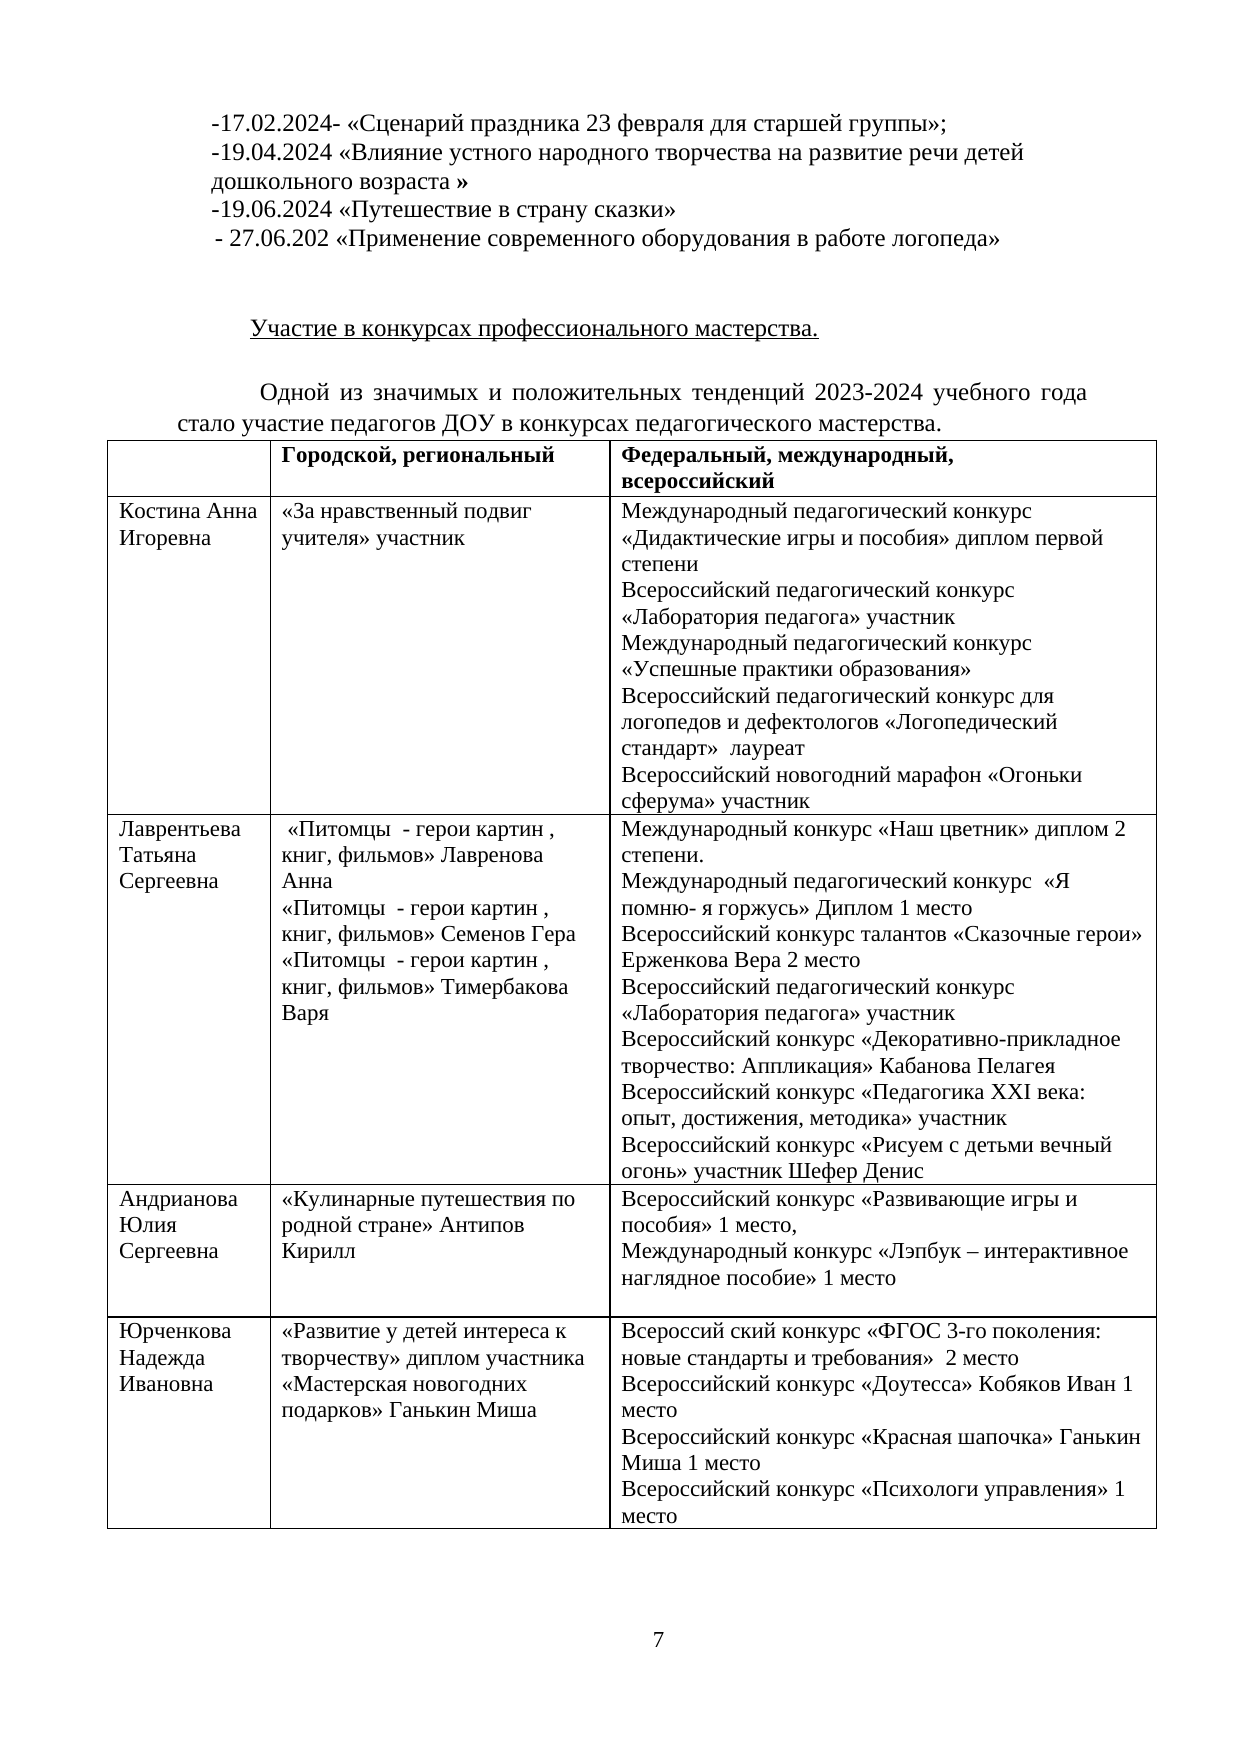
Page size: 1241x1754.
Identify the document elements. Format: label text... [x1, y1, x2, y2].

table_cell «За нравственный подвиг учителя» участник [271, 497, 609, 813]
table_cell Всероссий ский конкурс «ФГОС 3-го поколения: новые стандарты и требования» 2 место Всероссийский конкурс «Доутесса» Кобяков Иван 1 место Всероссийский конкурс «Красная шапочка» Ганькин Миша 1 место Всероссийский конкурс «Психологи управления» 1 место [611, 1318, 1156, 1528]
table_header [108, 441, 270, 496]
table_header Городской, региональный [271, 441, 609, 496]
table_header Федеральный, международный, всероссийский [611, 441, 1156, 496]
table_cell Юрченкова Надежда Ивановна [108, 1318, 270, 1528]
table_cell Международный конкурс «Наш цветник» диплом 2 степени. Международный педагогический конкурс «Я помню- я горжусь» Диплом 1 место Всероссийский конкурс талантов «Сказочные герои» Ерженкова Вера 2 место Всероссийский педагогический конкурс «Лаборатория педагога» участник Всероссийский конкурс «Декоративно-прикладное творчество: Аппликация» Кабанова Пелагея Всероссийский конкурс «Педагогика XXI века: опыт, достижения, методика» участник Всероссийский конкурс «Рисуем с детьми вечный огонь» участник Шефер Денис [611, 815, 1156, 1183]
table_cell Лаврентьева Татьяна Сергеевна [108, 815, 270, 1183]
table_cell Андрианова Юлия Сергеевна [108, 1185, 270, 1316]
table_cell Костина Анна Игоревна [108, 497, 270, 813]
text -17.02.2024- «Сценарий праздника 23 февраля для старшей группы»; [211, 108, 1137, 137]
text -19.04.2024 «Влияние устного народного творчества на развитие речи детей дошкольного возраста » [211, 137, 1137, 194]
table_cell «Развитие у детей интереса к творчеству» диплом участника «Мастерская новогодних подарков» Ганькин Миша [271, 1318, 609, 1528]
text -19.06.2024 «Путешествие в страну сказки» [211, 194, 1137, 223]
table_cell Всероссийский конкурс «Развивающие игры и пособия» 1 место, Международный конкурс «Лэпбук – интерактивное наглядное пособие» 1 место [611, 1185, 1156, 1316]
table_cell «Питомцы - герои картин , книг, фильмов» Лавренова Анна «Питомцы - герои картин , книг, фильмов» Семенов Гера «Питомцы - герои картин , книг, фильмов» Тимербакова Варя [271, 815, 609, 1183]
text Одной из значимых и положительных тенденций 2023-2024 учебного года стало участие педагогов ДОУ в конкурсах педагогического мастерства. [177, 377, 1088, 437]
text Участие в конкурсах профессионального мастерства. [177, 313, 1088, 342]
table_cell «Кулинарные путешествия по родной стране» Антипов Кирилл [271, 1185, 609, 1316]
text - 27.06.202 «Применение современного оборудования в работе логопеда» [177, 223, 1088, 252]
table_cell Международный педагогический конкурс «Дидактические игры и пособия» диплом первой степени Всероссийский педагогический конкурс «Лаборатория педагога» участник Международный педагогический конкурс «Успешные практики образования» Всероссийский педагогический конкурс для логопедов и дефектологов «Логопедический стандарт» лауреат Всероссийский новогодний марафон «Огоньки сферума» участник [611, 497, 1156, 813]
